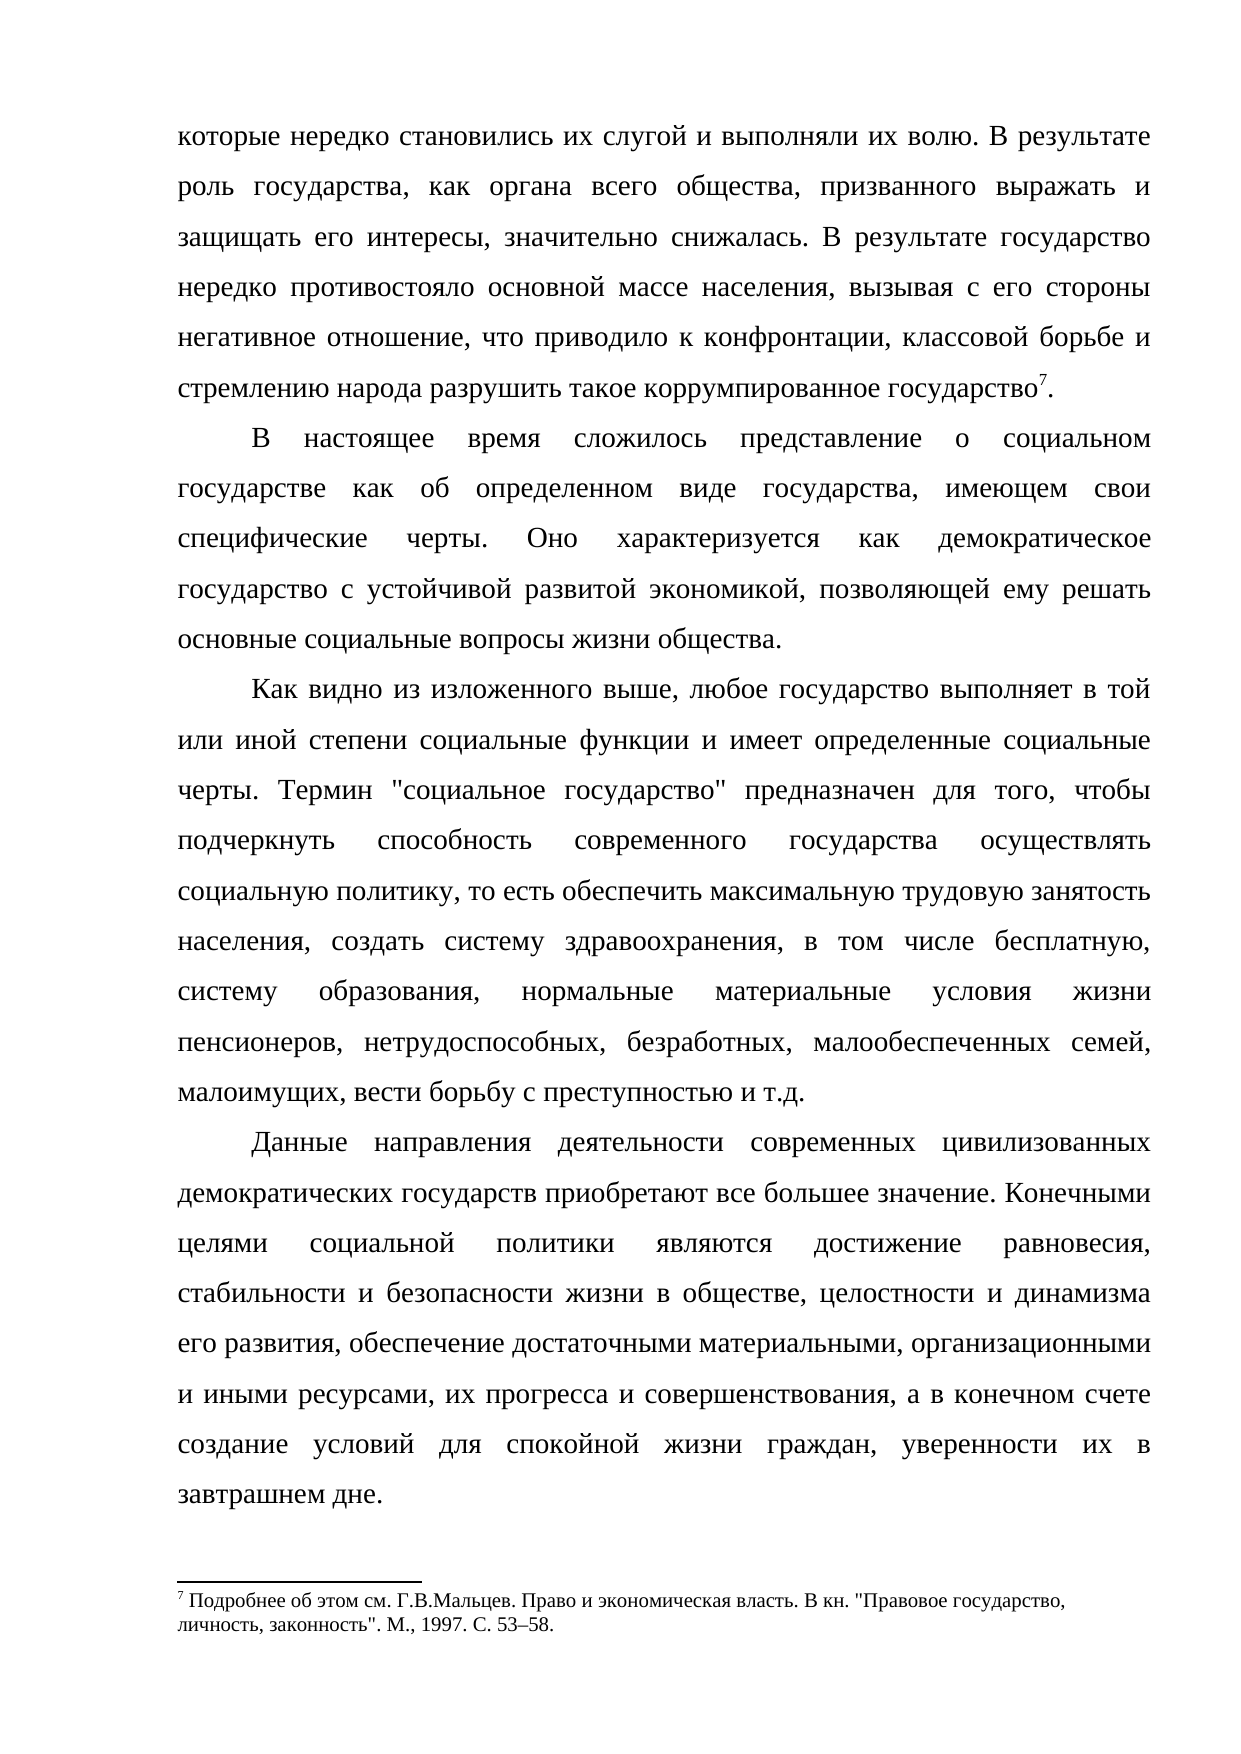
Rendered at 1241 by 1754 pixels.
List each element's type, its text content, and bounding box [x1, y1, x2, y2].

text Данные направления деятельности современных цивилизованных демократических государств приобретают все большее значение. Конечными целями социальной политики являются достижение равновесия, стабильности и безопасности жизни в обществе, целостности и динамизма его развития, обеспечение достаточными материальными, организационными и иными ресурсами, их прогресса и совершенствования, а в конечном счете создание условий для спокойной жизни граждан, уверенности их в завтрашнем дне. [177, 1124, 1152, 1510]
text Как видно из изложенного выше, любое государство выполняет в той или иной степени социальные функции и имеет определенные социальные черты. Термин "социальное государство" предназначен для того, чтобы подчеркнуть способность современного государства осуществлять социальную политику, то есть обеспечить максимальную трудовую занятость населения, создать систему здравоохранения, в том числе бесплатную, систему образования, нормальные материальные условия жизни пенсионеров, нетрудоспособных, безработных, малообеспеченных семей, малоимущих, вести борьбу с преступностью и т.д. [177, 672, 1152, 1108]
text В настоящее время сложилось представление о социальном государстве как об определенном виде государства, имеющем свои специфические черты. Оно характеризуется как демократическое государство с устойчивой развитой экономикой, позволяющей ему решать основные социальные вопросы жизни общества. [177, 420, 1152, 655]
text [177, 118, 1152, 403]
